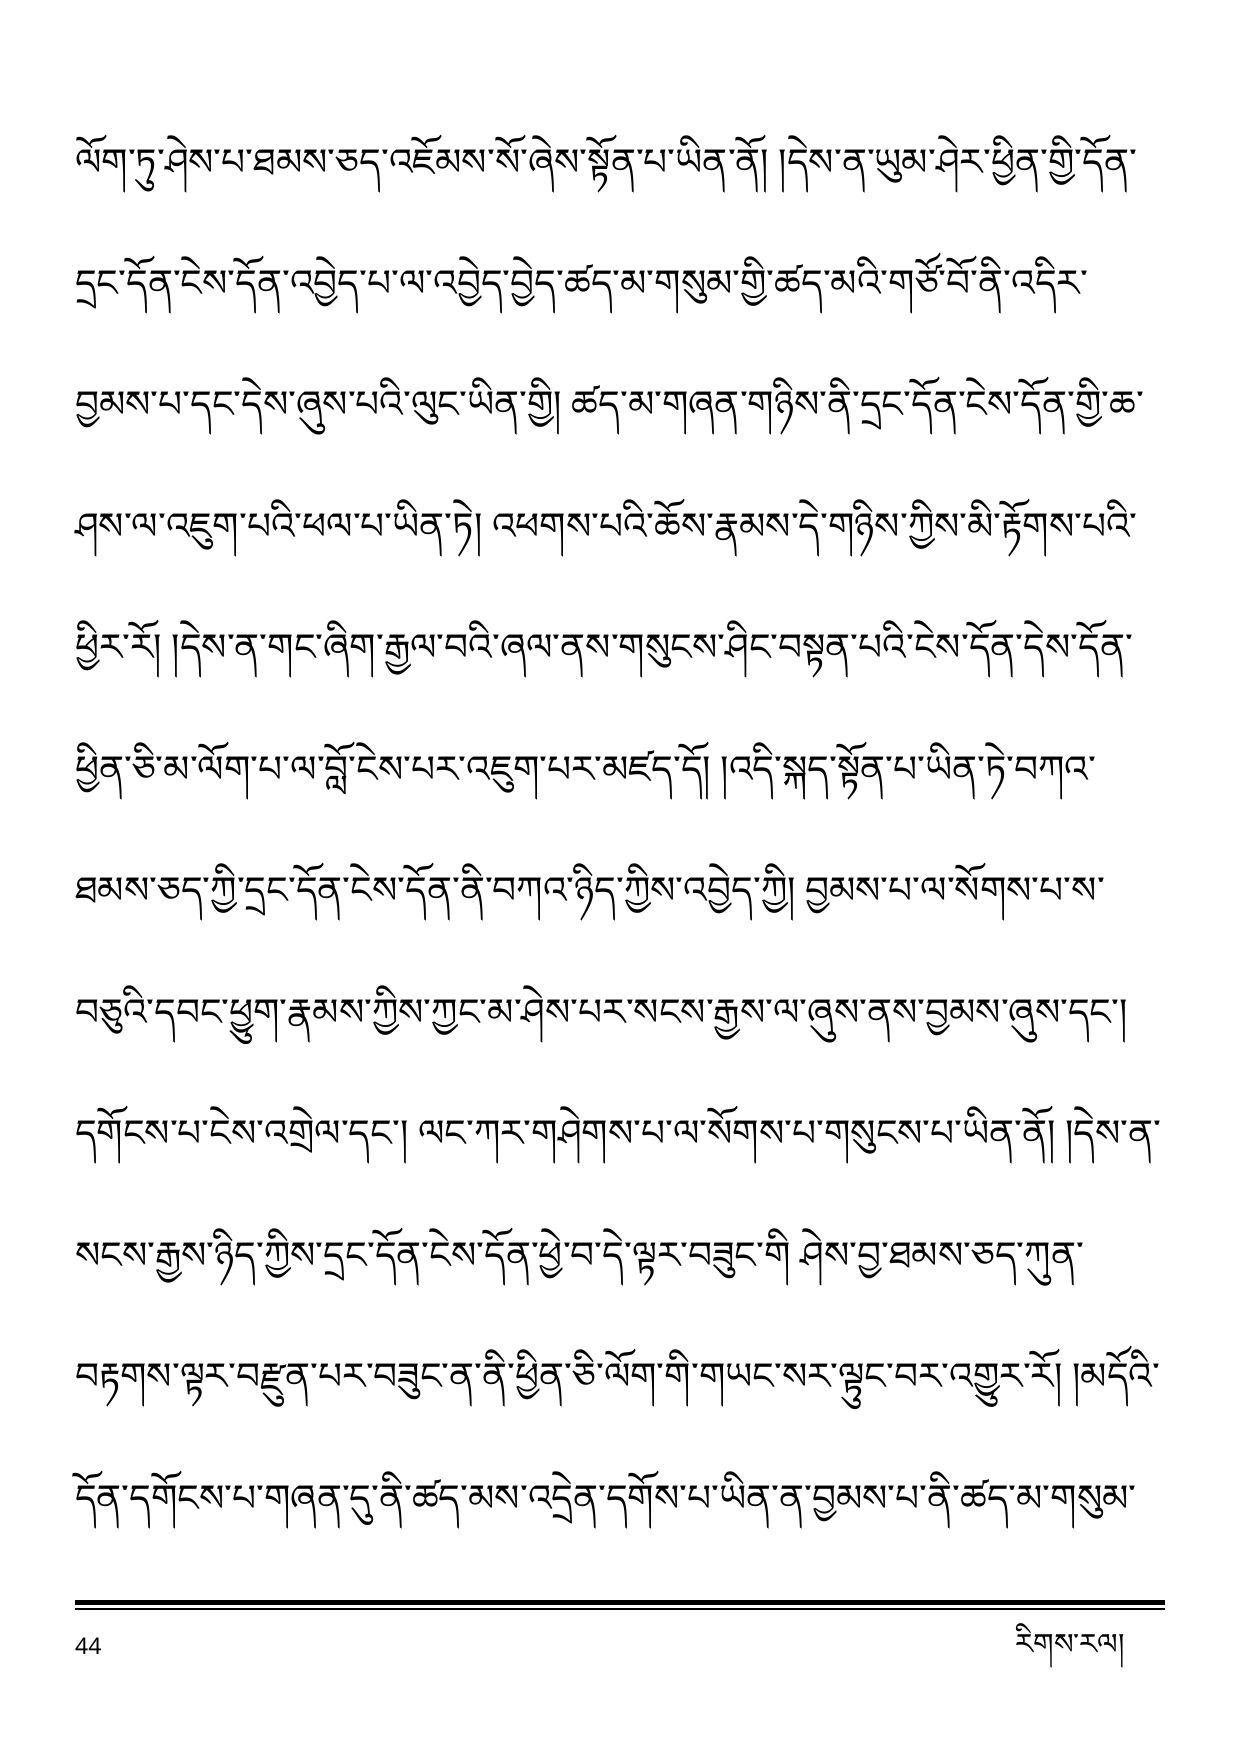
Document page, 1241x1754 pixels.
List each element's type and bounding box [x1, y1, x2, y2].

text [75, 120, 1165, 1562]
